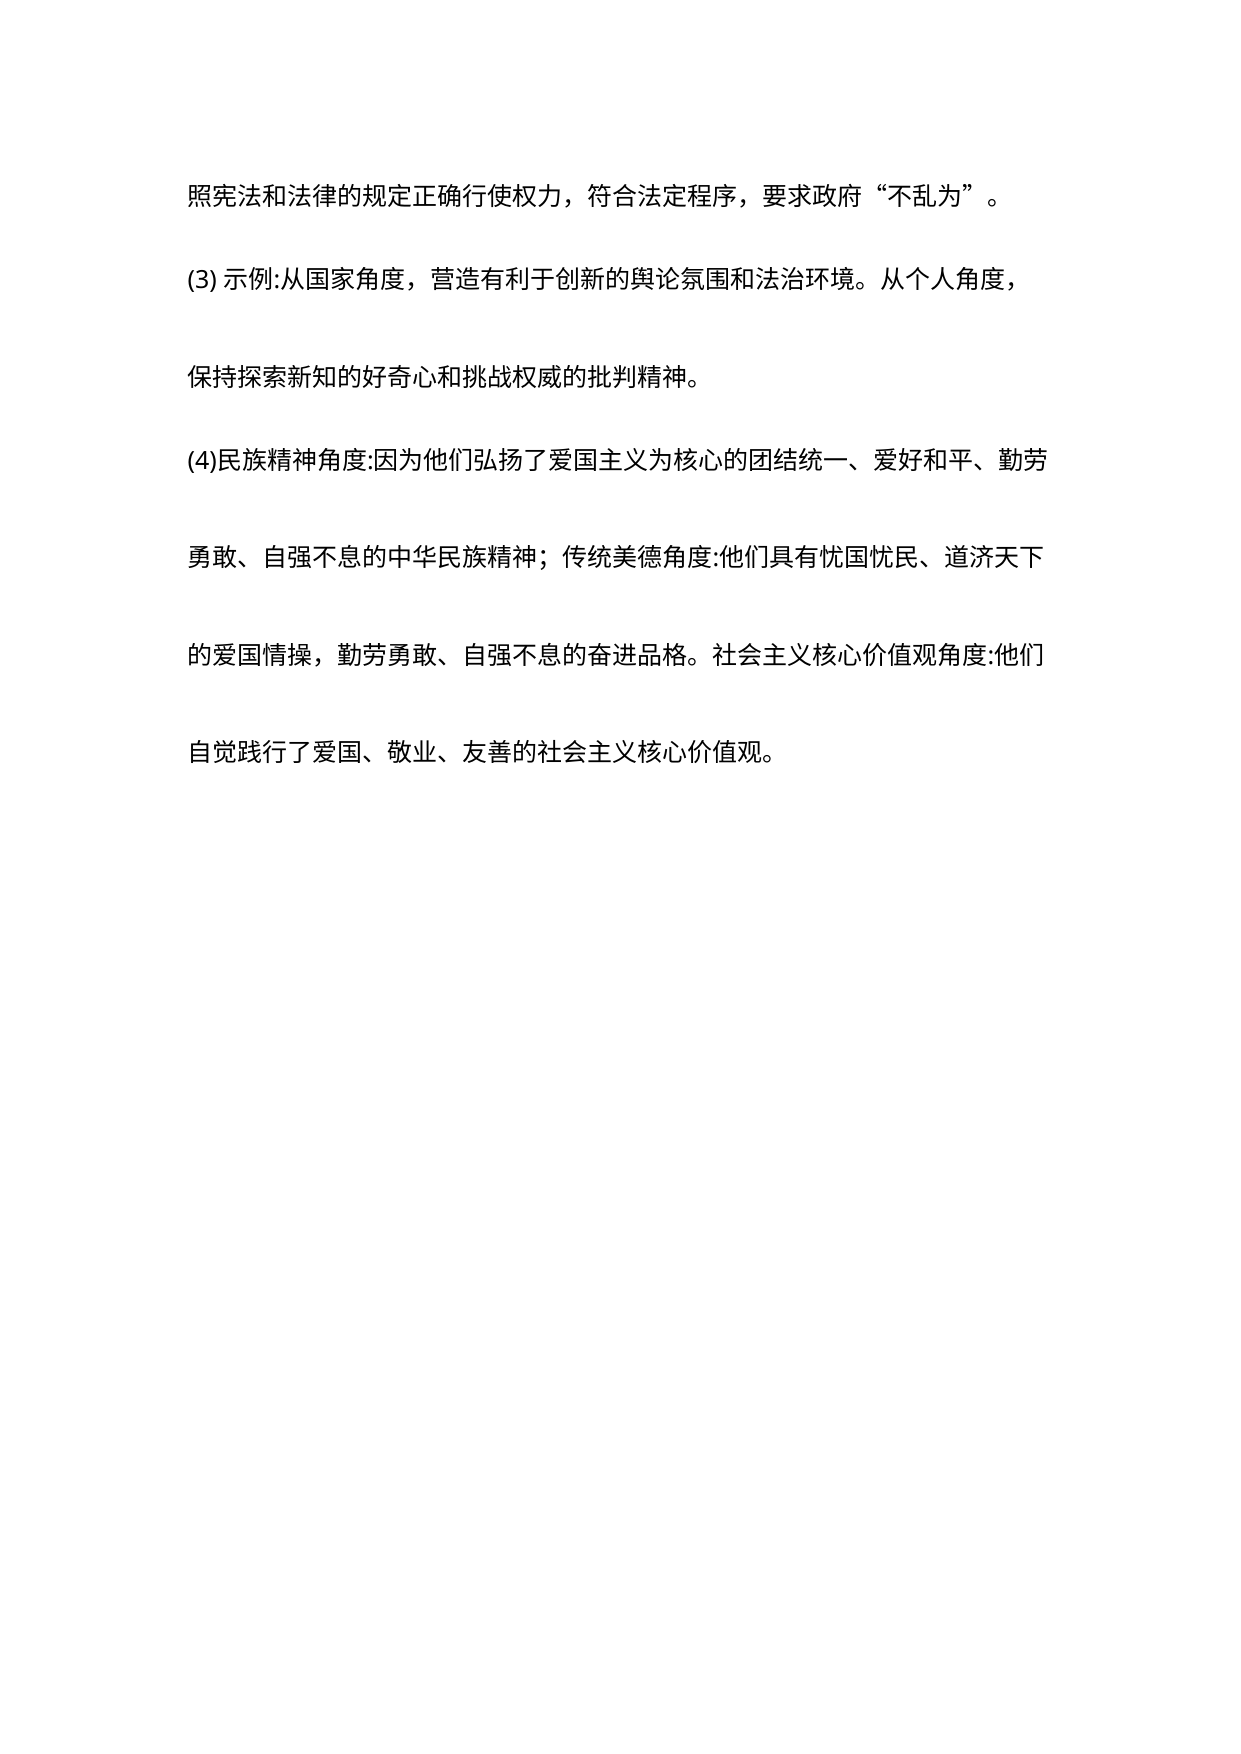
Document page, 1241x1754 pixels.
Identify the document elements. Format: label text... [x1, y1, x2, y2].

text (3) 示例:从国家角度，营造有利于创新的舆论氛围和法治环境。从个人角度，保持探索新知的好奇心和挑战权威的批判精神。 [187, 245, 1053, 408]
text (4)民族精神角度:因为他们弘扬了爱国主义为核心的团结统一、爱好和平、勤劳勇敢、自强不息的中华民族精神；传统美德角度:他们具有忧国忧民、道济天下的爱国情操，勤劳勇敢、自强不息的奋进品格。社会主义核心价值观角度:他们自觉践行了爱国、敬业、友善的社会主义核心价值观。 [187, 426, 1053, 783]
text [187, 162, 1053, 227]
